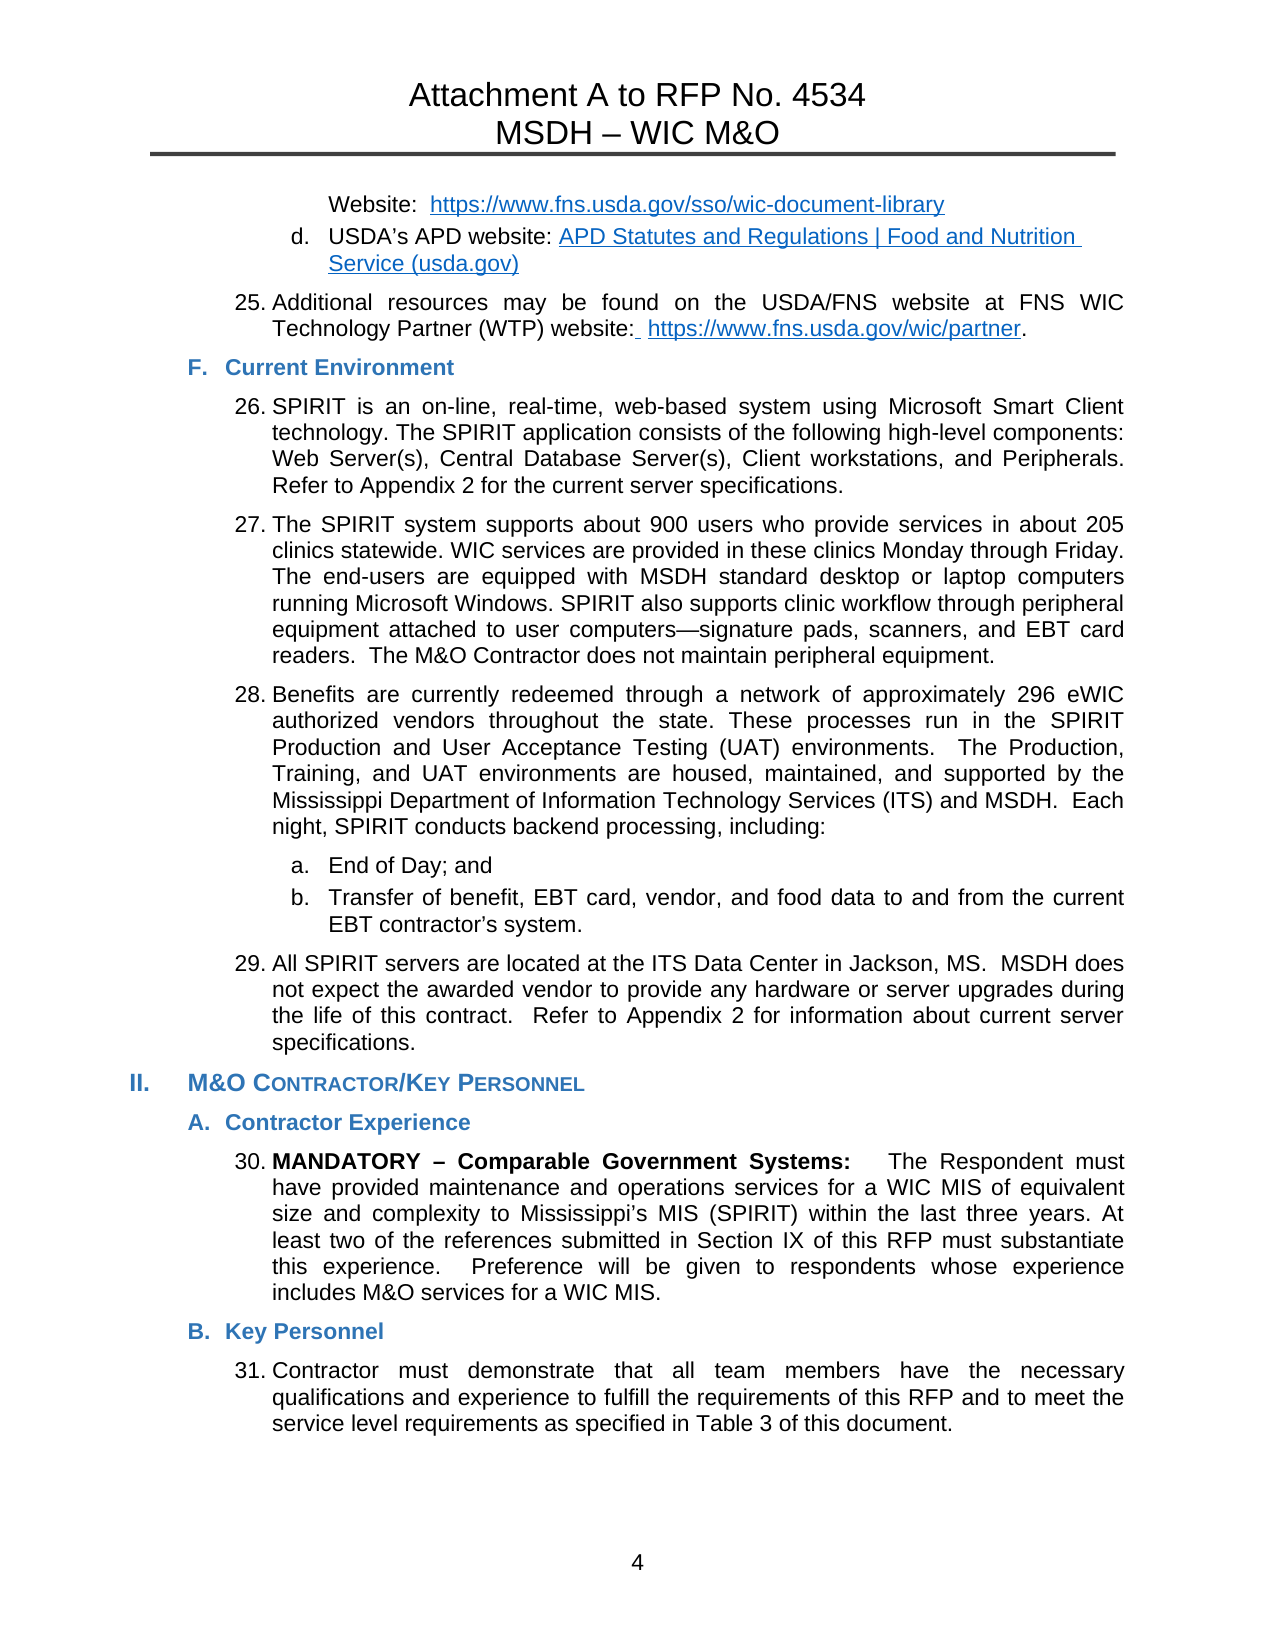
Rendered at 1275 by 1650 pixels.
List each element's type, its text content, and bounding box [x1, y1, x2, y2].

subtitle M&O Contractor/Key Personnel [150, 1067, 1125, 1096]
subtitle Contractor Experience [187, 1109, 1125, 1135]
text Benefits are currently redeemed through a network of approximately 296 eWIC authorized vendors throughout the state. These processes run in the SPIRIT Production and User Acceptance Testing (UAT) environments. The Production, Training, and UAT environments are housed, maintained, and supported by the Mississippi Department of Information Technology Services (ITS) and MSDH. Each night, SPIRIT conducts backend processing, including: [234, 681, 1125, 839]
list Website: https://www.fns.usda.gov/sso/wic-document-library [328, 191, 1125, 217]
subtitle Current Environment [187, 354, 1125, 380]
text All SPIRIT servers are located at the ITS Data Center in Jackson, MS. MSDH does not expect the awarded vendor to provide any hardware or server upgrades during the life of this contract. Refer to Appendix 2 for information about current server specifications. [234, 949, 1125, 1055]
text SPIRIT is an on-line, real-time, web-based system using Microsoft Smart Client technology. The SPIRIT application consists of the following high-level components: Web Server(s), Central Database Server(s), Client workstations, and Peripherals. Refer to Appendix 2 for the current server specifications. [234, 393, 1125, 498]
text Additional resources may be found on the USDA/FNS website at FNS WIC Technology Partner (WTP) website: https://www.fns.usda.gov/wic/partner. [234, 288, 1125, 341]
text USDA’s APD website: APD Statutes and Regulations | Food and Nutrition Service (usda.gov) [291, 223, 1125, 276]
text Contractor must demonstrate that all team members have the necessary qualifications and experience to fulfill the requirements of this RFP and to meet the service level requirements as specified in Table 3 of this document. [234, 1357, 1125, 1436]
list End of Day; and [291, 852, 1125, 878]
text MANDATORY – Comparable Government Systems: The Respondent must have provided maintenance and operations services for a WIC MIS of equivalent size and complexity to Mississippi’s MIS (SPIRIT) within the last three years. At least two of the references submitted in Section IX of this RFP must substantiate this experience. Preference will be given to respondents whose experience includes M&O services for a WIC MIS. [234, 1148, 1125, 1306]
text The SPIRIT system supports about 900 users who provide services in about 205 clinics statewide. WIC services are provided in these clinics Monday through Friday. The end-users are equipped with MSDH standard desktop or laptop computers running Microsoft Windows. SPIRIT also supports clinic workflow through peripheral equipment attached to user computers—signature pads, scanners, and EBT card readers. The M&O Contractor does not maintain peripheral equipment. [234, 511, 1125, 669]
list Transfer of benefit, EBT card, vendor, and food data to and from the current EBT contractor’s system. [291, 884, 1125, 937]
subtitle Key Personnel [187, 1318, 1125, 1344]
